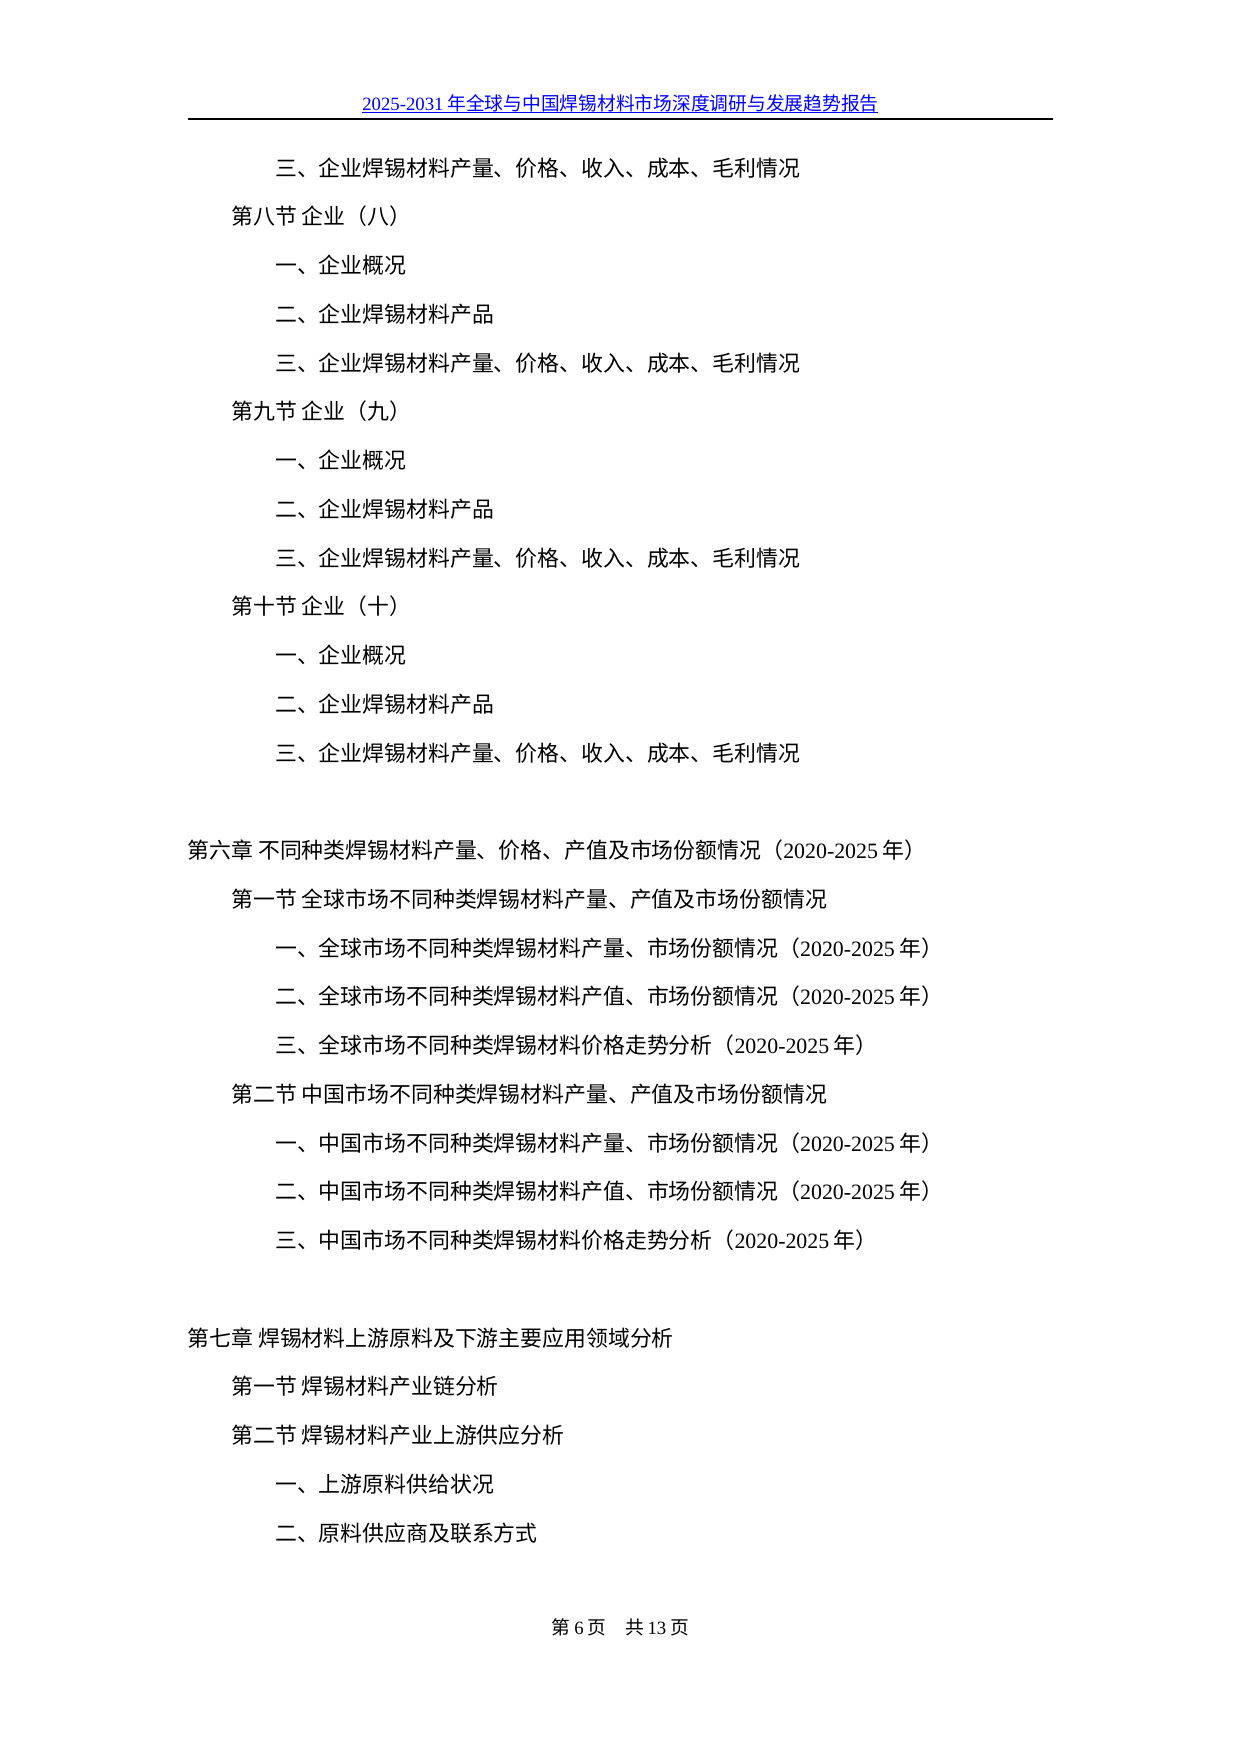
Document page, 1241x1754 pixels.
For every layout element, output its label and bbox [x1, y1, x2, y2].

text [187, 150, 1053, 1548]
